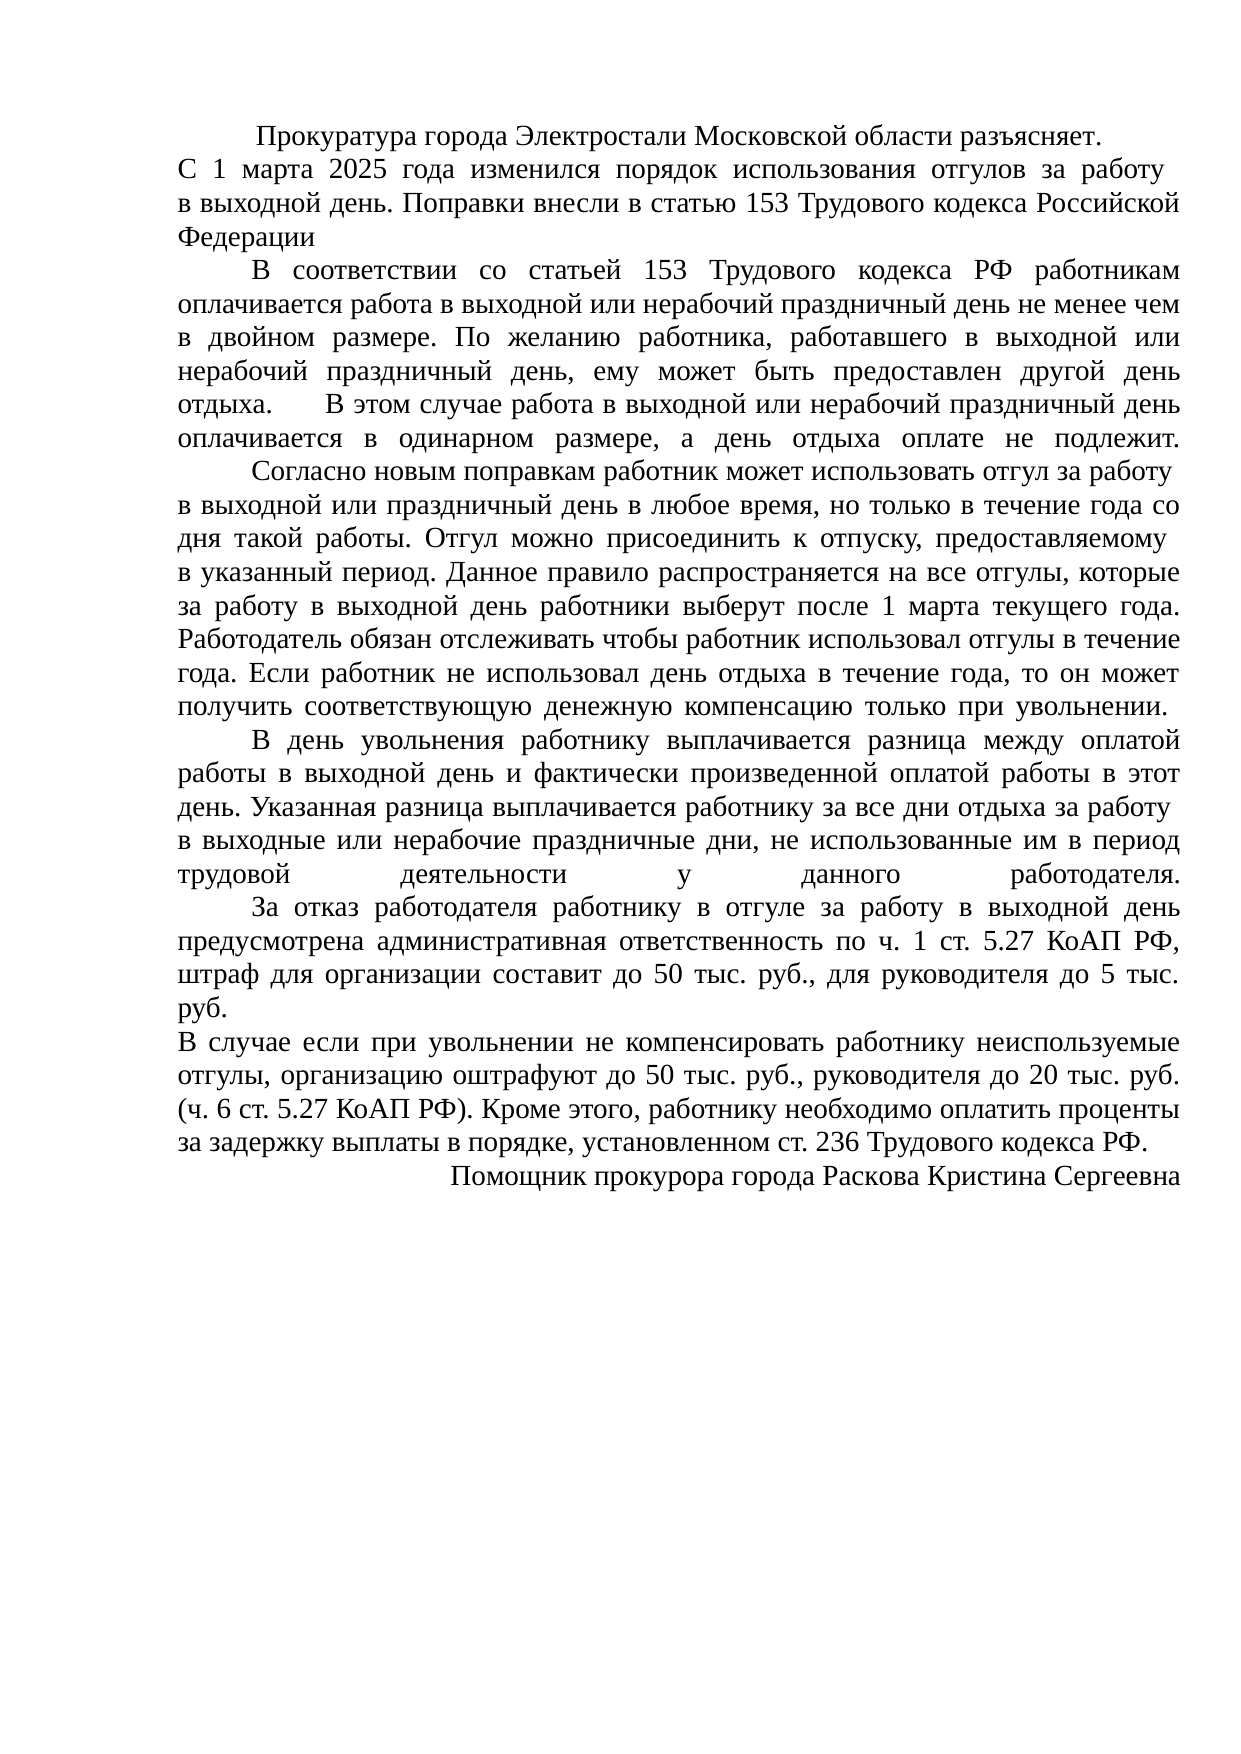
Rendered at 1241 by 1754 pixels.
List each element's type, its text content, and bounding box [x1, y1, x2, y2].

text С 1 марта 2025 года изменился порядок использования отгулов за работу в выходной день. Поправки внесли в статью 153 Трудового кодекса Российской Федерации В соответствии со статьей 153 Трудового кодекса РФ работникам оплачивается работа в выходной или нерабочий праздничный день не менее чем в двойном размере. По желанию работника, работавшего в выходной или нерабочий праздничный день, ему может быть предоставлен другой день отдыха. В этом случае работа в выходной или нерабочий праздничный день оплачивается в одинарном размере, а день отдыха оплате не подлежит. Согласно новым поправкам работник может использовать отгул за работу в выходной или праздничный день в любое время, но только в течение года со дня такой работы. Отгул можно присоединить к отпуску, предоставляемому в указанный период. Данное правило распространяется на все отгулы, которые за работу в выходной день работники выберут после 1 марта текущего года. Работодатель обязан отслеживать чтобы работник использовал отгулы в течение года. Если работник не использовал день отдыха в течение года, то он может получить соответствующую денежную компенсацию только при увольнении. В день увольнения работнику выплачивается разница между оплатой работы в выходной день и фактически произведенной оплатой работы в этот день. Указанная разница выплачивается работнику за все дни отдыха за работу в выходные или нерабочие праздничные дни, не использованные им в период трудовой деятельности у данного работодателя. За отказ работодателя работнику в отгуле за работу в выходной день предусмотрена административная ответственность по ч. 1 ст. 5.27 КоАП РФ, штраф для организации составит до 50 тыс. руб., для руководителя до 5 тыс. руб. В случае если при увольнении не компенсировать работнику неиспользуемые отгулы, организацию оштрафуют до 50 тыс. руб., руководителя до 20 тыс. руб. (ч. 6 ст. 5.27 КоАП РФ). Кроме этого, работнику необходимо оплатить проценты за задержку выплаты в порядке, установленном ст. 236 Трудового кодекса РФ. [177, 152, 1181, 1158]
text Помощник прокурора города Раскова Кристина Сергеевна [177, 1158, 1181, 1191]
text Прокуратура города Электростали Московской области разъясняет. [177, 118, 1181, 152]
